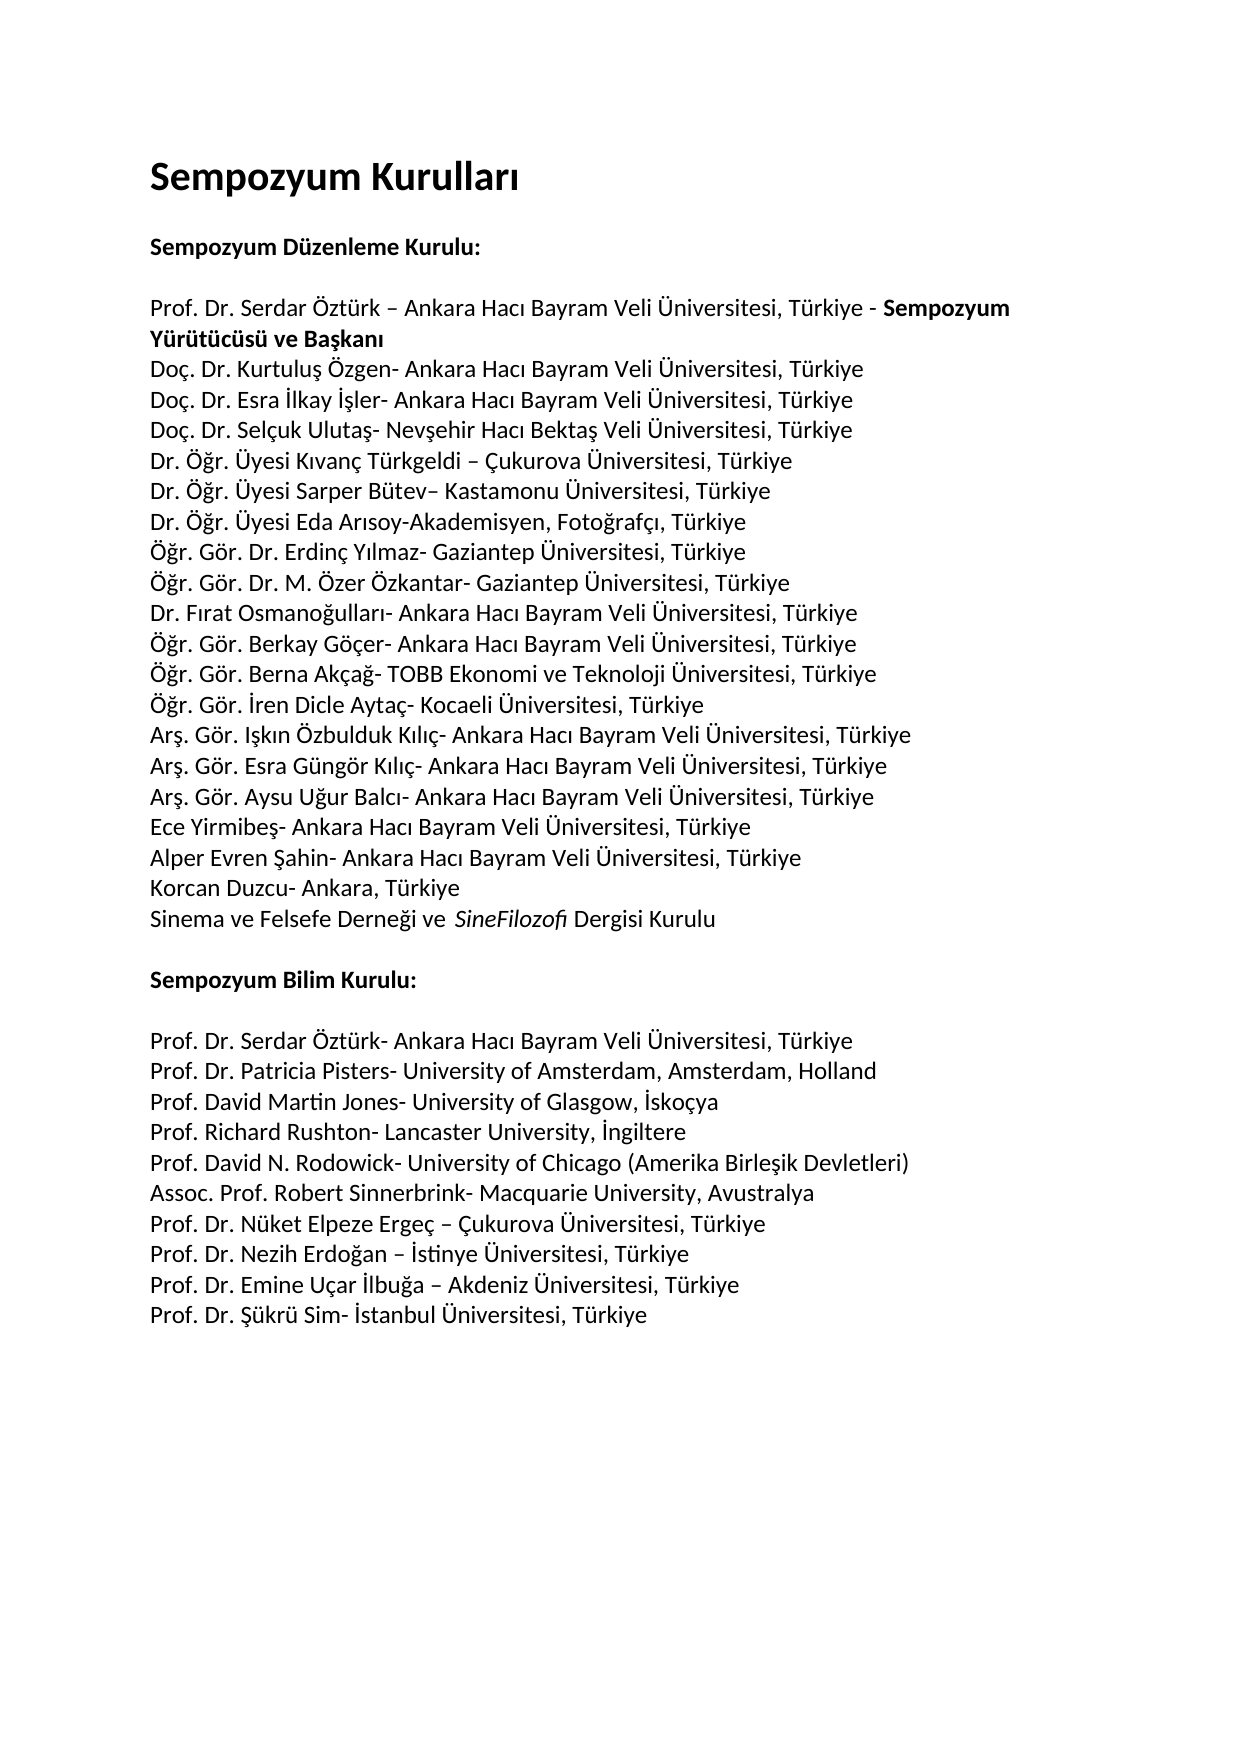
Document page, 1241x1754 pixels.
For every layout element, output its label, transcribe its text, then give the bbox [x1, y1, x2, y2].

text Dr. Öğr. Üyesi Kıvanç Türkgeldi – Çukurova Üniversitesi, Türkiye [150, 445, 1090, 476]
text Arş. Gör. Esra Güngör Kılıç- Ankara Hacı Bayram Veli Üniversitesi, Türkiye [150, 750, 1090, 781]
text Dr. Fırat Osmanoğulları- Ankara Hacı Bayram Veli Üniversitesi, Türkiye [150, 598, 1090, 628]
text Doç. Dr. Esra İlkay İşler- Ankara Hacı Bayram Veli Üniversitesi, Türkiye [150, 384, 1090, 414]
text Sinema ve Felsefe Derneği ve SineFilozofi Dergisi Kurulu [150, 903, 1090, 933]
text Prof. Richard Rushton- Lancaster University, İngiltere [150, 1116, 1090, 1147]
text Prof. Dr. Şükrü Sim- İstanbul Üniversitesi, Türkiye [150, 1299, 1090, 1330]
text Prof. David Martin Jones- University of Glasgow, İskoçya [150, 1086, 1090, 1116]
text Prof. David N. Rodowick- University of Chicago (Amerika Birleşik Devletleri) [150, 1147, 1090, 1177]
text Öğr. Gör. Dr. Erdinç Yılmaz- Gaziantep Üniversitesi, Türkiye [150, 537, 1090, 567]
text Dr. Öğr. Üyesi Sarper Bütev– Kastamonu Üniversitesi, Türkiye [150, 476, 1090, 506]
text Öğr. Gör. Berna Akçağ- TOBB Ekonomi ve Teknoloji Üniversitesi, Türkiye [150, 659, 1090, 689]
text Arş. Gör. Işkın Özbulduk Kılıç- Ankara Hacı Bayram Veli Üniversitesi, Türkiye [150, 720, 1090, 750]
text Prof. Dr. Serdar Öztürk – Ankara Hacı Bayram Veli Üniversitesi, Türkiye - Sempozyum Yürütücüsü ve Başkanı [150, 292, 1090, 353]
text Prof. Dr. Emine Uçar İlbuğa – Akdeniz Üniversitesi, Türkiye [150, 1269, 1090, 1299]
text Alper Evren Şahin- Ankara Hacı Bayram Veli Üniversitesi, Türkiye [150, 842, 1090, 872]
text Sempozyum Bilim Kurulu: [150, 964, 1090, 994]
text Sempozyum Kurulları [150, 150, 1090, 201]
text Dr. Öğr. Üyesi Eda Arısoy-Akademisyen, Fotoğrafçı, Türkiye [150, 506, 1090, 537]
text Öğr. Gör. Dr. M. Özer Özkantar- Gaziantep Üniversitesi, Türkiye [150, 567, 1090, 598]
text Sempozyum Düzenleme Kurulu: [150, 231, 1090, 262]
text Prof. Dr. Patricia Pisters- University of Amsterdam, Amsterdam, Holland [150, 1055, 1090, 1086]
text Prof. Dr. Nezih Erdoğan – İstinye Üniversitesi, Türkiye [150, 1238, 1090, 1269]
text Öğr. Gör. İren Dicle Aytaç- Kocaeli Üniversitesi, Türkiye [150, 689, 1090, 720]
text Prof. Dr. Serdar Öztürk- Ankara Hacı Bayram Veli Üniversitesi, Türkiye [150, 1025, 1090, 1055]
text Doç. Dr. Selçuk Ulutaş- Nevşehir Hacı Bektaş Veli Üniversitesi, Türkiye [150, 414, 1090, 445]
text Doç. Dr. Kurtuluş Özgen- Ankara Hacı Bayram Veli Üniversitesi, Türkiye [150, 353, 1090, 384]
text Korcan Duzcu- Ankara, Türkiye [150, 872, 1090, 903]
text Öğr. Gör. Berkay Göçer- Ankara Hacı Bayram Veli Üniversitesi, Türkiye [150, 628, 1090, 659]
text Ece Yirmibeş- Ankara Hacı Bayram Veli Üniversitesi, Türkiye [150, 811, 1090, 842]
text Arş. Gör. Aysu Uğur Balcı- Ankara Hacı Bayram Veli Üniversitesi, Türkiye [150, 781, 1090, 811]
text Assoc. Prof. Robert Sinnerbrink- Macquarie University, Avustralya [150, 1177, 1090, 1208]
text Prof. Dr. Nüket Elpeze Ergeç – Çukurova Üniversitesi, Türkiye [150, 1208, 1090, 1238]
